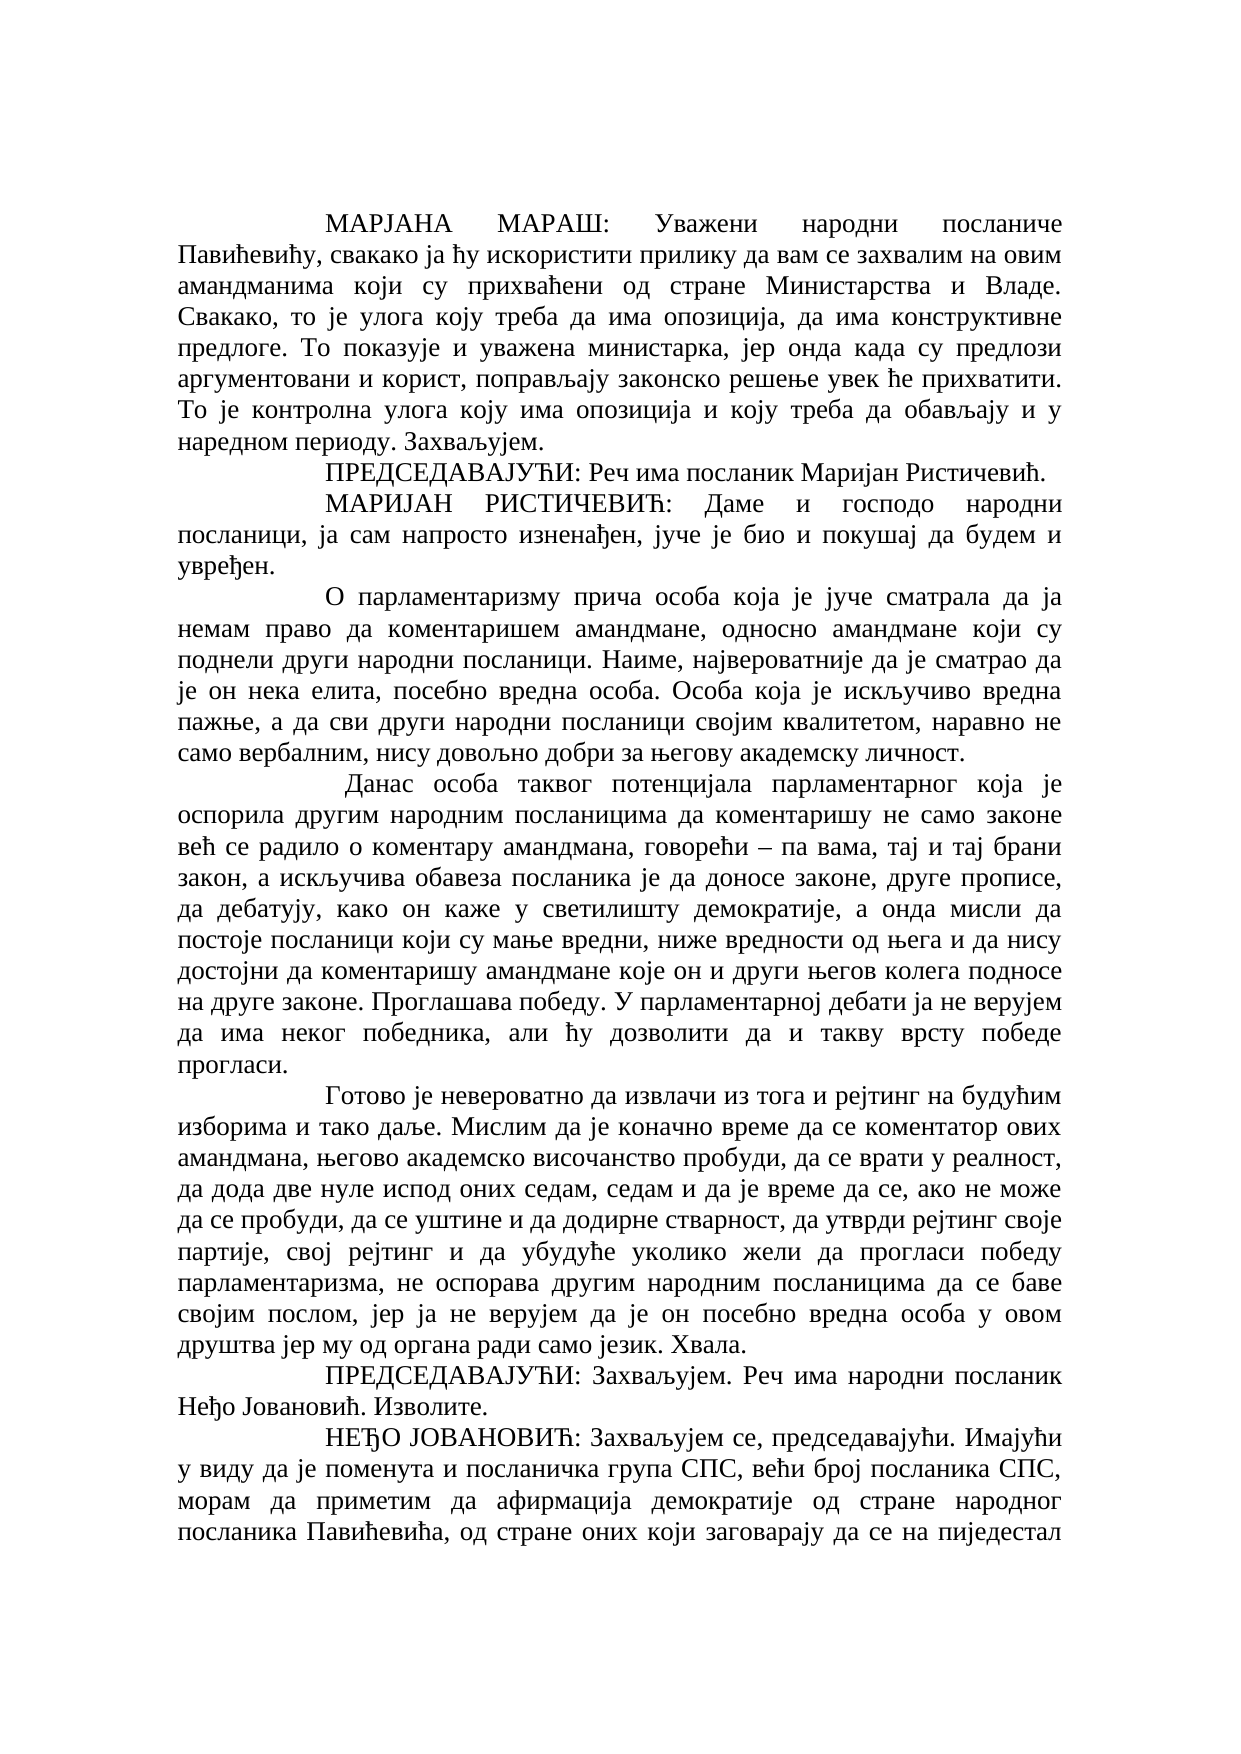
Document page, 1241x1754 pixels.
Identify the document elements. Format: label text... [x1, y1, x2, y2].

text Данас особа таквог потенцијала парламентарног која је оспорила другим народним посланицима да коментаришу не само законе већ се радило о коментару амандмана, говорећи – па вама, тај и тај брани закон, а искључива обавеза посланика је да доносе законе, друге прописе, да дебатују, како он каже у светилишту демократије, а онда мисли да постоје посланици који су мање вредни, ниже вредности од њега и да нису достојни да коментаришу амандмане које он и други његов колега подносе на друге законе. Проглашава победу. У парламентарној дебати ја не верујем да има неког победника, али ћу дозволити да и такву врсту победе прогласи. [177, 767, 1063, 1079]
text ПРЕДСЕДАВАЈУЋИ: Захваљујем. Реч има народни посланик Неђо Јовановић. Изволите. [177, 1359, 1063, 1421]
text МАРЈАНА МАРАШ: Уважени народни посланиче Павићевићу, свакако ја ћу искористити прилику да вам се захвалим на овим амандманима који су прихваћени од стране Министарства и Владе. Свакако, то је улога коју треба да има опозиција, да има конструктивне предлоге. То показује и уважена министарка, јер онда када су предлози аргументовани и корист, поправљају законско решење увек ће прихватити. То је контролна улога коју има опозиција и коју треба да обављају и у наредном периоду. Захваљујем. [177, 207, 1063, 456]
text Готово је невероватно да извлачи из тога и рејтинг на будућим изборима и тако даље. Мислим да је коначно време да се коментатор ових амандмана, његово академско височанство пробуди, да се врати у реалност, да дода две нуле испод оних седам, седам и да је време да се, ако не може да се пробуди, да се уштине и да додирне стварност, да утврди рејтинг своје партије, свој рејтинг и да убудуће уколико жели да прогласи победу парламентаризма, не оспорава другим народним посланицима да се баве својим послом, јер ја не верујем да је он посебно вредна особа у овом друштва јер му од органа ради само језик. Хвала. [177, 1079, 1063, 1359]
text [177, 1421, 1063, 1546]
text МАРИЈАН РИСТИЧЕВИЋ: Даме и господо народни посланици, ја сам напросто изненађен, јуче је био и покушај да будем и увређен. [177, 487, 1063, 581]
text ПРЕДСЕДАВАЈУЋИ: Реч има посланик Маријан Ристичевић. [177, 456, 1063, 487]
text О парламентаризму прича особа која је јуче сматрала да ја немам право да коментаришем амандмане, односно амандмане који су поднели други народни посланици. Наиме, највероватније да је сматрао да је он нека елита, посебно вредна особа. Особа која је искључиво вредна пажње, а да сви други народни посланици својим квалитетом, наравно не само вербалним, нису довољно добри за његову академску личност. [177, 581, 1063, 767]
